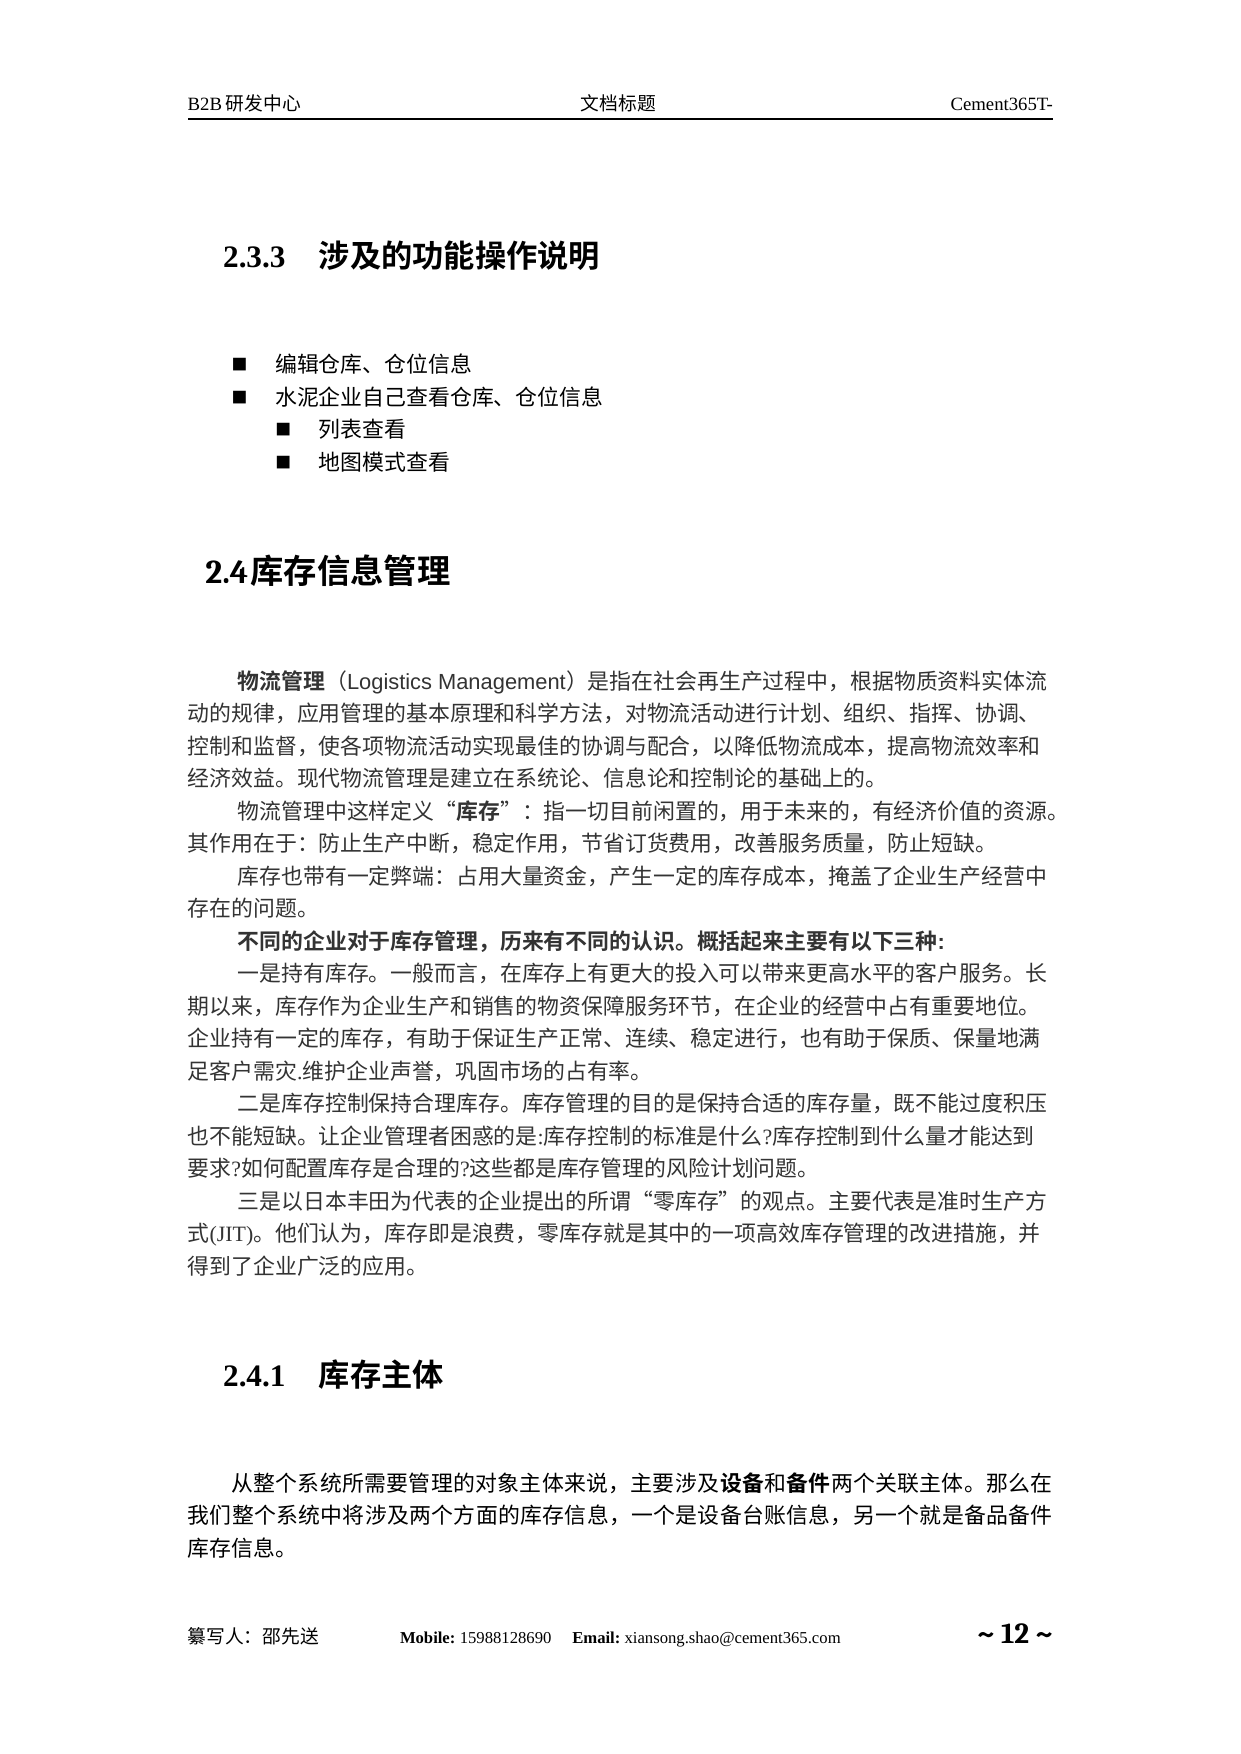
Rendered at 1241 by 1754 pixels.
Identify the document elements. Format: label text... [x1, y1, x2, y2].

list 编辑仓库、仓位信息 [231, 347, 1053, 379]
list 列表查看 [275, 412, 1053, 444]
subtitle 库存主体 [223, 1340, 1053, 1405]
text 从整个系统所需要管理的对象主体来说，主要涉及设备和备件两个关联主体。那么在我们整个系统中将涉及两个方面的库存信息，一个是设备台账信息，另一个就是备品备件库存信息。 [187, 1465, 1053, 1563]
text 物流管理中这样定义“库存”：指一切目前闲置的，用于未来的，有经济价值的资源。其作用在于：防止生产中断，稳定作用，节省订货费用，改善服务质量，防止短缺。 [187, 793, 1053, 858]
text 一是持有库存。一般而言，在库存上有更大的投入可以带来更高水平的客户服务。长期以来，库存作为企业生产和销售的物资保障服务环节，在企业的经营中占有重要地位。企业持有一定的库存，有助于保证生产正常、连续、稳定进行，也有助于保质、保量地满足客户需灾.维护企业声誉，巩固市场的占有率。 [187, 956, 1053, 1086]
text 物流管理（Logistics Management）是指在社会再生产过程中，根据物质资料实体流动的规律，应用管理的基本原理和科学方法，对物流活动进行计划、组织、指挥、协调、控制和监督，使各项物流活动实现最佳的协调与配合，以降低物流成本，提高物流效率和经济效益。现代物流管理是建立在系统论、信息论和控制论的基础上的。 [187, 663, 1053, 793]
text 不同的企业对于库存管理，历来有不同的认识。概括起来主要有以下三种: [187, 923, 1053, 956]
list 水泥企业自己查看仓库、仓位信息 [231, 379, 1053, 412]
text 库存也带有一定弊端：占用大量资金，产生一定的库存成本，掩盖了企业生产经营中存在的问题。 [187, 858, 1053, 923]
text 三是以日本丰田为代表的企业提出的所谓“零库存”的观点。主要代表是准时生产方式(JIT)。他们认为，库存即是浪费，零库存就是其中的一项高效库存管理的改进措施，并得到了企业广泛的应用。 [187, 1183, 1053, 1281]
list 地图模式查看 [275, 444, 1053, 477]
subtitle 库存信息管理 [205, 536, 1053, 601]
subtitle 涉及的功能操作说明 [223, 222, 1053, 287]
text 二是库存控制保持合理库存。库存管理的目的是保持合适的库存量，既不能过度积压也不能短缺。让企业管理者困惑的是:库存控制的标准是什么?库存控制到什么量才能达到要求?如何配置库存是合理的?这些都是库存管理的风险计划问题。 [187, 1086, 1053, 1183]
